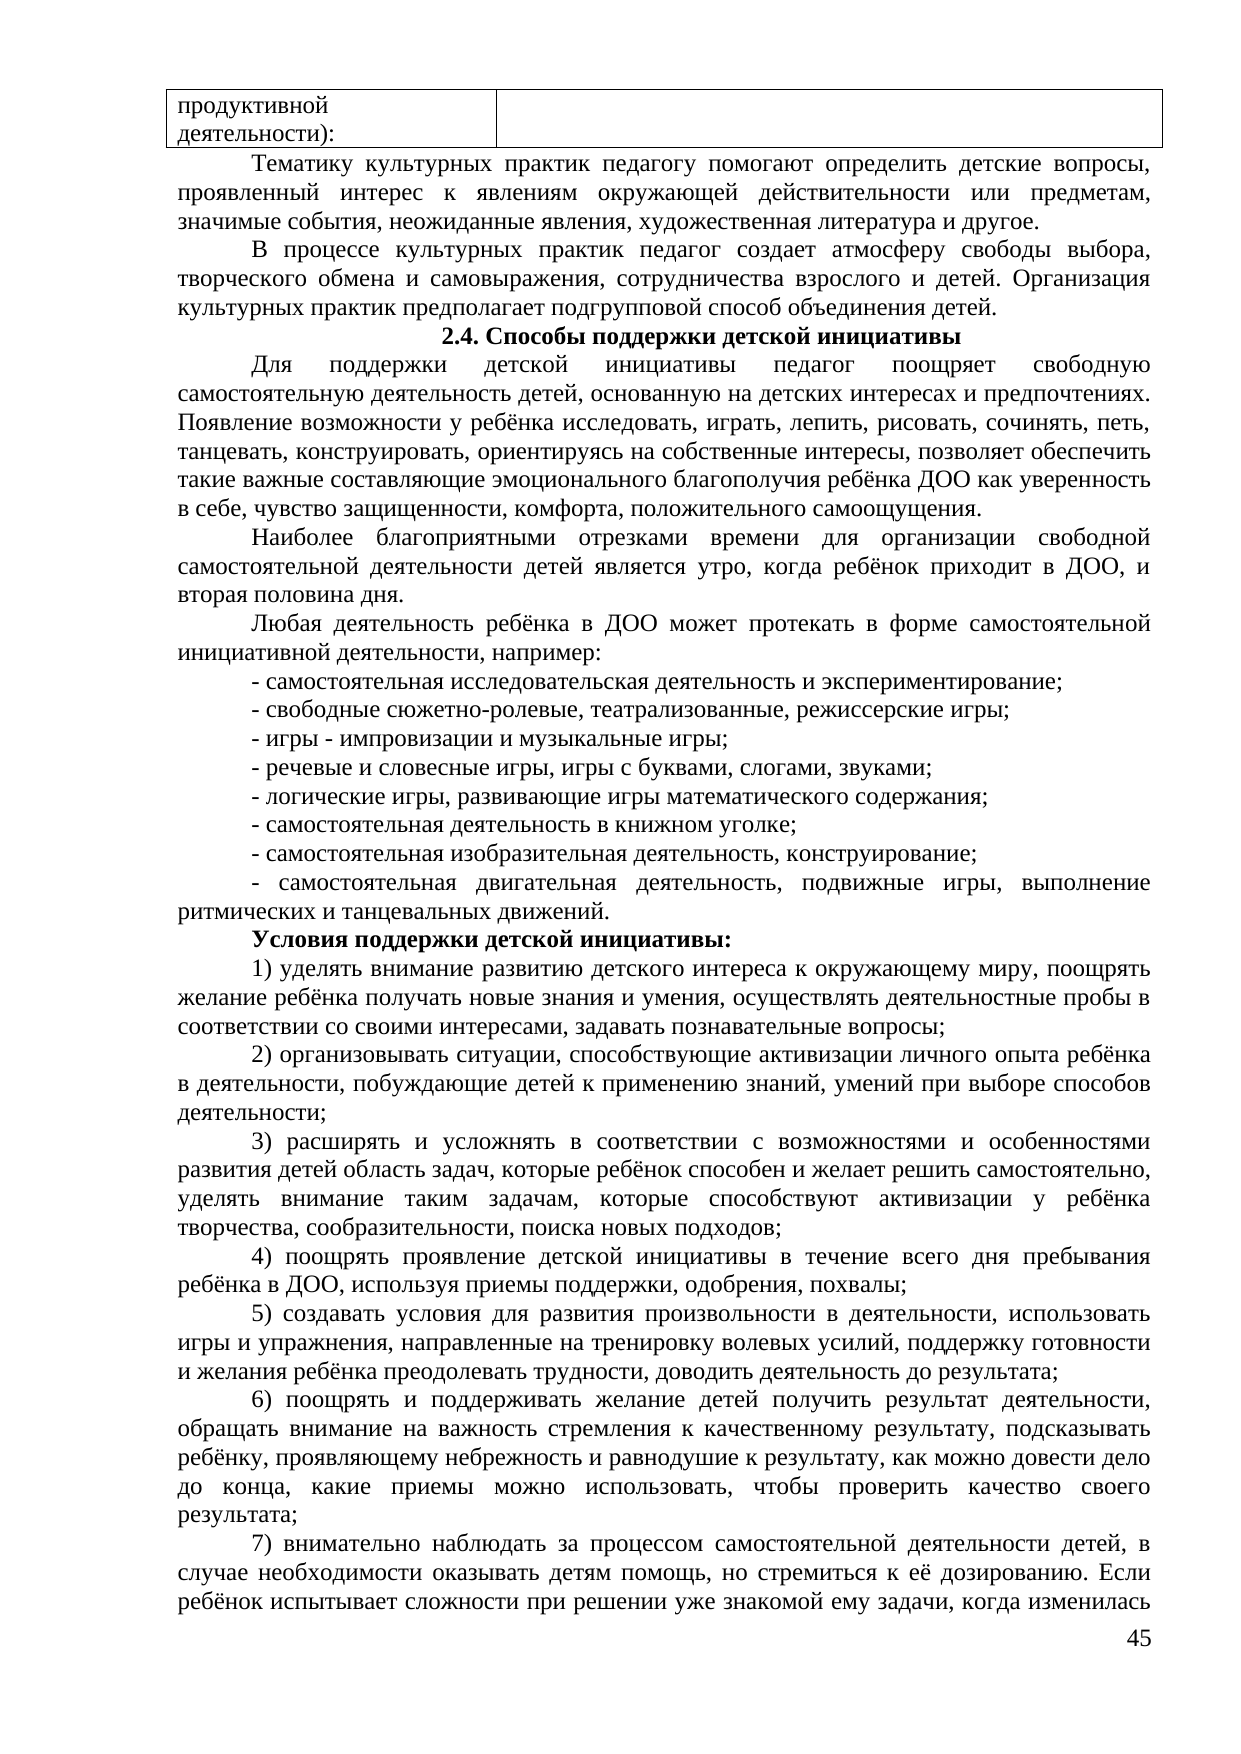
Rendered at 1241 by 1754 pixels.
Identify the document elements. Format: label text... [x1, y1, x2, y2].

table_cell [167, 90, 496, 147]
text - свободные сюжетно-ролевые, театрализованные, режиссерские игры; [177, 694, 1152, 723]
text - логические игры, развивающие игры математического содержания; [177, 781, 1152, 809]
text 2) организовывать ситуации, способствующие активизации личного опыта ребёнка в деятельности, побуждающие детей к применению знаний, умений при выборе способов деятельности; [177, 1039, 1152, 1126]
text 3) расширять и усложнять в соответствии с возможностями и особенностями развития детей область задач, которые ребёнок способен и желает решить самостоятельно, уделять внимание таким задачам, которые способствуют активизации у ребёнка творчества, сообразительности, поиска новых подходов; [177, 1126, 1152, 1241]
text 5) создавать условия для развития произвольности в деятельности, использовать игры и упражнения, направленные на тренировку волевых усилий, поддержку готовности и желания ребёнка преодолевать трудности, доводить деятельность до результата; [177, 1298, 1152, 1384]
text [177, 1528, 1152, 1614]
text 4) поощрять проявление детской инициативы в течение всего дня пребывания ребёнка в ДОО, используя приемы поддержки, одобрения, похвалы; [177, 1241, 1152, 1298]
text 6) поощрять и поддерживать желание детей получить результат деятельности, обращать внимание на важность стремления к качественному результату, подсказывать ребёнку, проявляющему небрежность и равнодушие к результату, как можно довести дело до конца, какие приемы можно использовать, чтобы проверить качество своего результата; [177, 1384, 1152, 1528]
text - речевые и словесные игры, игры с буквами, слогами, звуками; [177, 752, 1152, 781]
text - игры - импровизации и музыкальные игры; [177, 723, 1152, 752]
text Условия поддержки детской инициативы: [177, 924, 1152, 953]
text Для поддержки детской инициативы педагог поощряет свободную самостоятельную деятельность детей, основанную на детских интересах и предпочтениях. Появление возможности у ребёнка исследовать, играть, лепить, рисовать, сочинять, петь, танцевать, конструировать, ориентируясь на собственные интересы, позволяет обеспечить такие важные составляющие эмоционального благополучия ребёнка ДОО как уверенность в себе, чувство защищенности, комфорта, положительного самоощущения. [177, 349, 1152, 522]
text - самостоятельная исследовательская деятельность и экспериментирование; [177, 666, 1152, 694]
text Наиболее благоприятными отрезками времени для организации свободной самостоятельной деятельности детей является утро, когда ребёнок приходит в ДОО, и вторая половина дня. [177, 522, 1152, 608]
text В процессе культурных практик педагог создает атмосферу свободы выбора, творческого обмена и самовыражения, сотрудничества взрослого и детей. Организация культурных практик предполагает подгрупповой способ объединения детей. [177, 234, 1152, 321]
text - самостоятельная двигательная деятельность, подвижные игры, выполнение ритмических и танцевальных движений. [177, 867, 1152, 924]
text - самостоятельная изобразительная деятельность, конструирование; [177, 838, 1152, 867]
text 1) уделять внимание развитию детского интереса к окружающему миру, поощрять желание ребёнка получать новые знания и умения, осуществлять деятельностные пробы в соответствии со своими интересами, задавать познавательные вопросы; [177, 953, 1152, 1039]
text Тематику культурных практик педагогу помогают определить детские вопросы, проявленный интерес к явлениям окружающей действительности или предметам, значимые события, неожиданные явления, художественная литература и другое. [177, 148, 1152, 234]
text - самостоятельная деятельность в книжном уголке; [177, 809, 1152, 838]
text Любая деятельность ребёнка в ДОО может протекать в форме самостоятельной инициативной деятельности, например: [177, 608, 1152, 666]
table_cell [497, 90, 1162, 147]
text 2.4. Способы поддержки детской инициативы [177, 321, 1152, 349]
